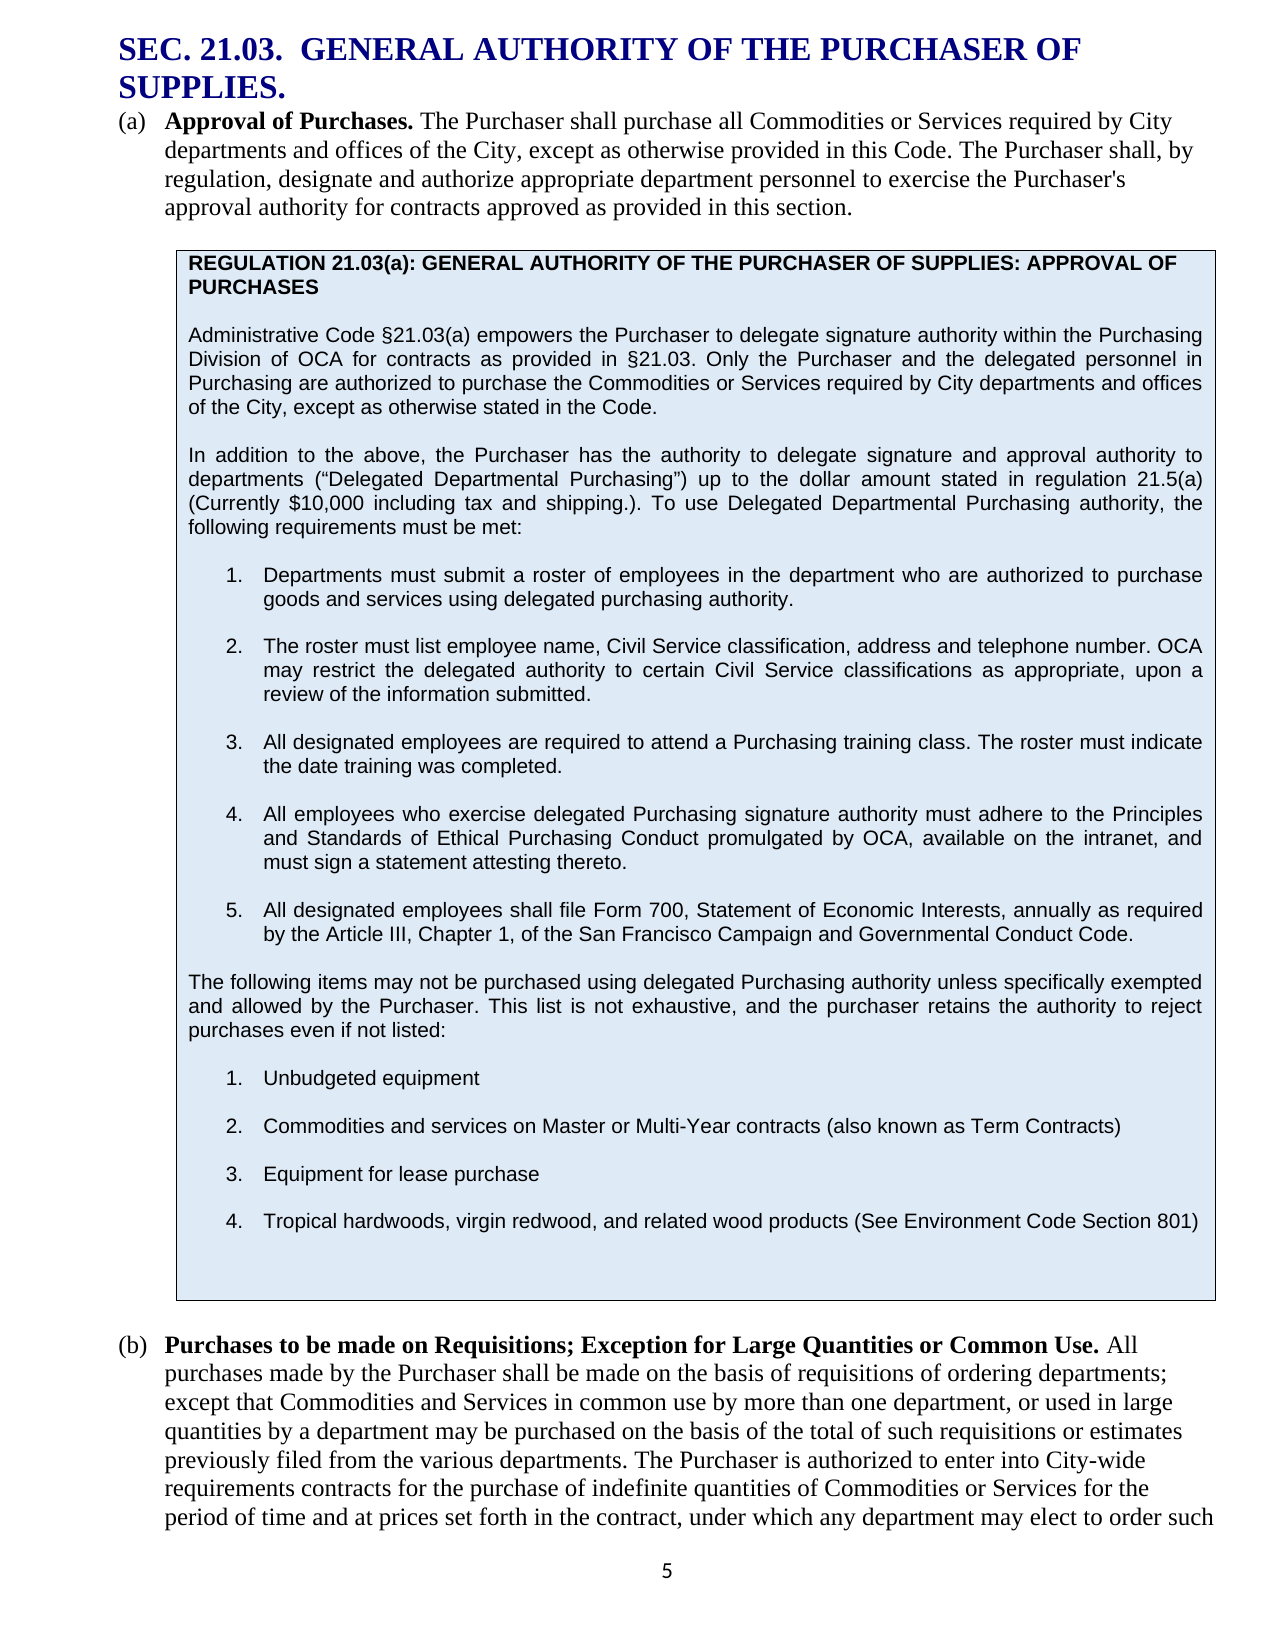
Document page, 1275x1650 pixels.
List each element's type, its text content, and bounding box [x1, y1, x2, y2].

table_header REGULATION 21.03(a): GENERAL AUTHORITY OF THE PURCHASER OF SUPPLIES: APPROVAL OF PURCHASES Administrative Code §21.03(a) empowers the Purchaser to delegate signature authority within the Purchasing Division of OCA for contracts as provided in §21.03. Only the Purchaser and the delegated personnel in Purchasing are authorized to purchase the Commodities or Services required by City departments and offices of the City, except as otherwise stated in the Code. In addition to the above, the Purchaser has the authority to delegate signature and approval authority to departments (“Delegated Departmental Purchasing”) up to the dollar amount stated in regulation 21.5(a) (Currently $10,000 including tax and shipping.). To use Delegated Departmental Purchasing authority, the following requirements must be met: Departments must submit a roster of employees in the department who are authorized to purchase goods and services using delegated purchasing authority. The roster must list employee name, Civil Service classification, address and telephone number. OCA may restrict the delegated authority to certain Civil Service classifications as appropriate, upon a review of the information submitted. All designated employees are required to attend a Purchasing training class. The roster must indicate the date training was completed. All employees who exercise delegated Purchasing signature authority must adhere to the Principles and Standards of Ethical Purchasing Conduct promulgated by OCA, available on the intranet, and must sign a statement attesting thereto. All designated employees shall file Form 700, Statement of Economic Interests, annually as required by the Article III, Chapter 1, of the San Francisco Campaign and Governmental Conduct Code. The following items may not be purchased using delegated Purchasing authority unless specifically exempted and allowed by the Purchaser. This list is not exhaustive, and the purchaser retains the authority to reject purchases even if not listed: Unbudgeted equipment Commodities and services on Master or Multi-Year contracts (also known as Term Contracts) Equipment for lease purchase Tropical hardwoods, virgin redwood, and related wood products (See Environment Code Section 801) [177, 251, 1215, 1300]
list Approval of Purchases. The Purchaser shall purchase all Commodities or Services required by City departments and offices of the City, except as otherwise provided in this Code. The Purchaser shall, by regulation, designate and authorize appropriate department personnel to exercise the Purchaser's approval authority for contracts approved as provided in this section. [118, 106, 1216, 221]
text SEC. 21.03. GENERAL AUTHORITY OF THE PURCHASER OF SUPPLIES. [118, 29, 1216, 106]
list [118, 1330, 1216, 1531]
